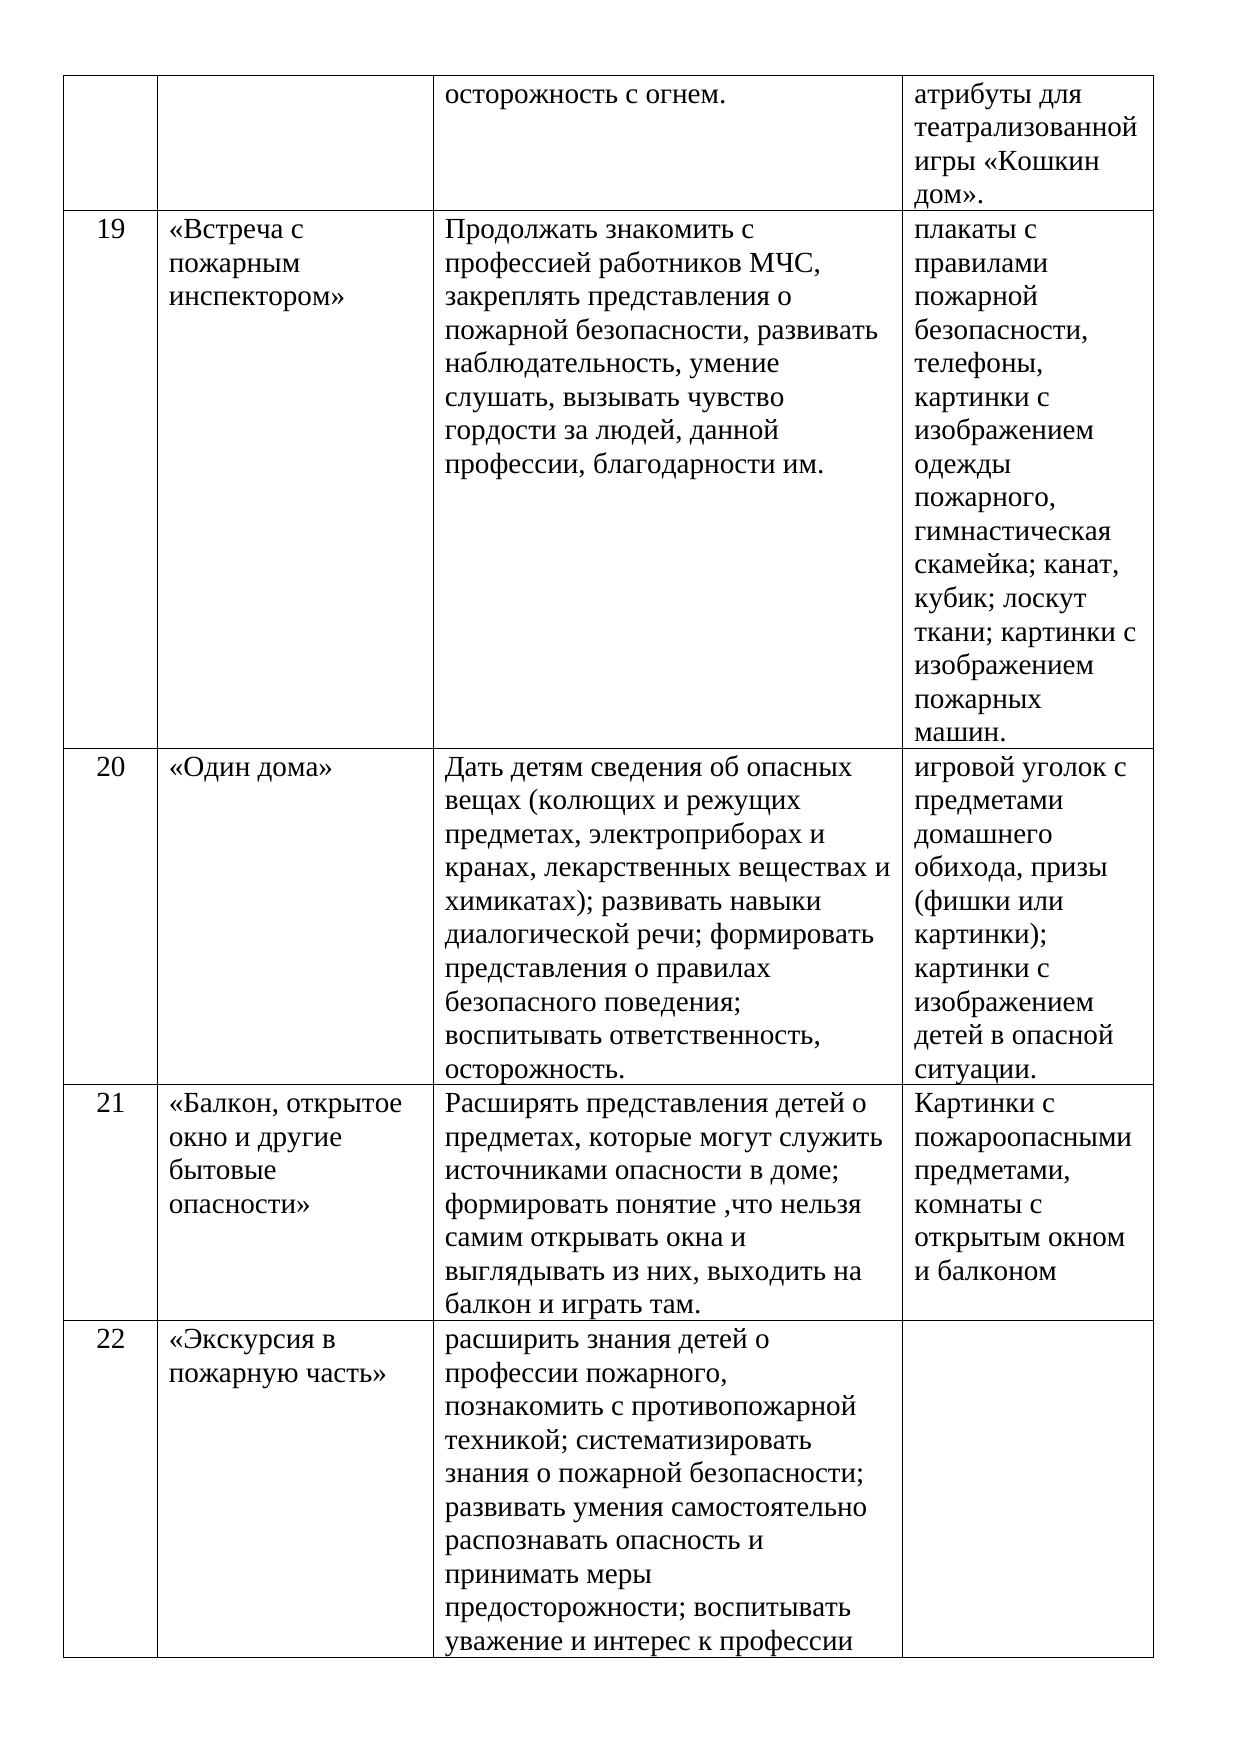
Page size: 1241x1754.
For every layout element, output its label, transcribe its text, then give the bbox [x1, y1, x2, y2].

table_cell 20 [64, 749, 157, 1084]
table_cell 22 [64, 1321, 157, 1657]
table_cell Картинки с пожароопасными предметами, комнаты с открытым окном и балконом [903, 1085, 1153, 1320]
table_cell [158, 1321, 433, 1657]
table_cell 18 [64, 76, 157, 210]
table_cell 19 [64, 211, 157, 748]
table_cell Расширять представления детей о предметах, которые могут служить источниками опасности в доме; формировать понятие ,что нельзя самим открывать окна и выглядывать из них, выходить на балкон и играть там. [434, 1085, 902, 1320]
table_cell «Балкон, открытое окно и другие бытовые опасности» [158, 1085, 433, 1320]
table_cell [903, 1321, 1153, 1657]
table_cell 21 [64, 1085, 157, 1320]
table_cell Продолжать знакомить с профессией работников МЧС, закреплять представления о пожарной безопасности, развивать наблюдательность, умение слушать, вызывать чувство гордости за людей, данной профессии, благодарности им. [434, 211, 902, 748]
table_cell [158, 76, 433, 210]
table_cell Дать детям сведения об опасных вещах (колющих и режущих предметах, электроприборах и кранах, лекарственных веществах и химикатах); развивать навыки диалогической речи; формировать представления о правилах безопасного поведения; воспитывать ответственность, осторожность. [434, 749, 902, 1084]
table_cell формировать представление о том, какую опасность таят в себе спички; развивать память, речь, внимание; воспитывать у детей осторожность с огнем. [434, 76, 902, 210]
table_cell плакаты с правилами пожарной безопасности, телефоны, картинки с изображением одежды пожарного, гимнастическая скамейка; канат, кубик; лоскут ткани; картинки с изображением пожарных машин. [903, 211, 1153, 748]
table_cell «Один дома» [158, 749, 433, 1084]
table_cell игровой уголок с предметами домашнего обихода, призы (фишки или картинки); картинки с изображением детей в опасной ситуации. [903, 749, 1153, 1084]
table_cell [434, 1321, 902, 1657]
table_cell коробок спичек, домик кошки, игрушка кошка, маски для детей, атрибуты для театрализованной игры «Кошкин дом». [903, 76, 1153, 210]
table_cell «Встреча с пожарным инспектором» [158, 211, 433, 748]
